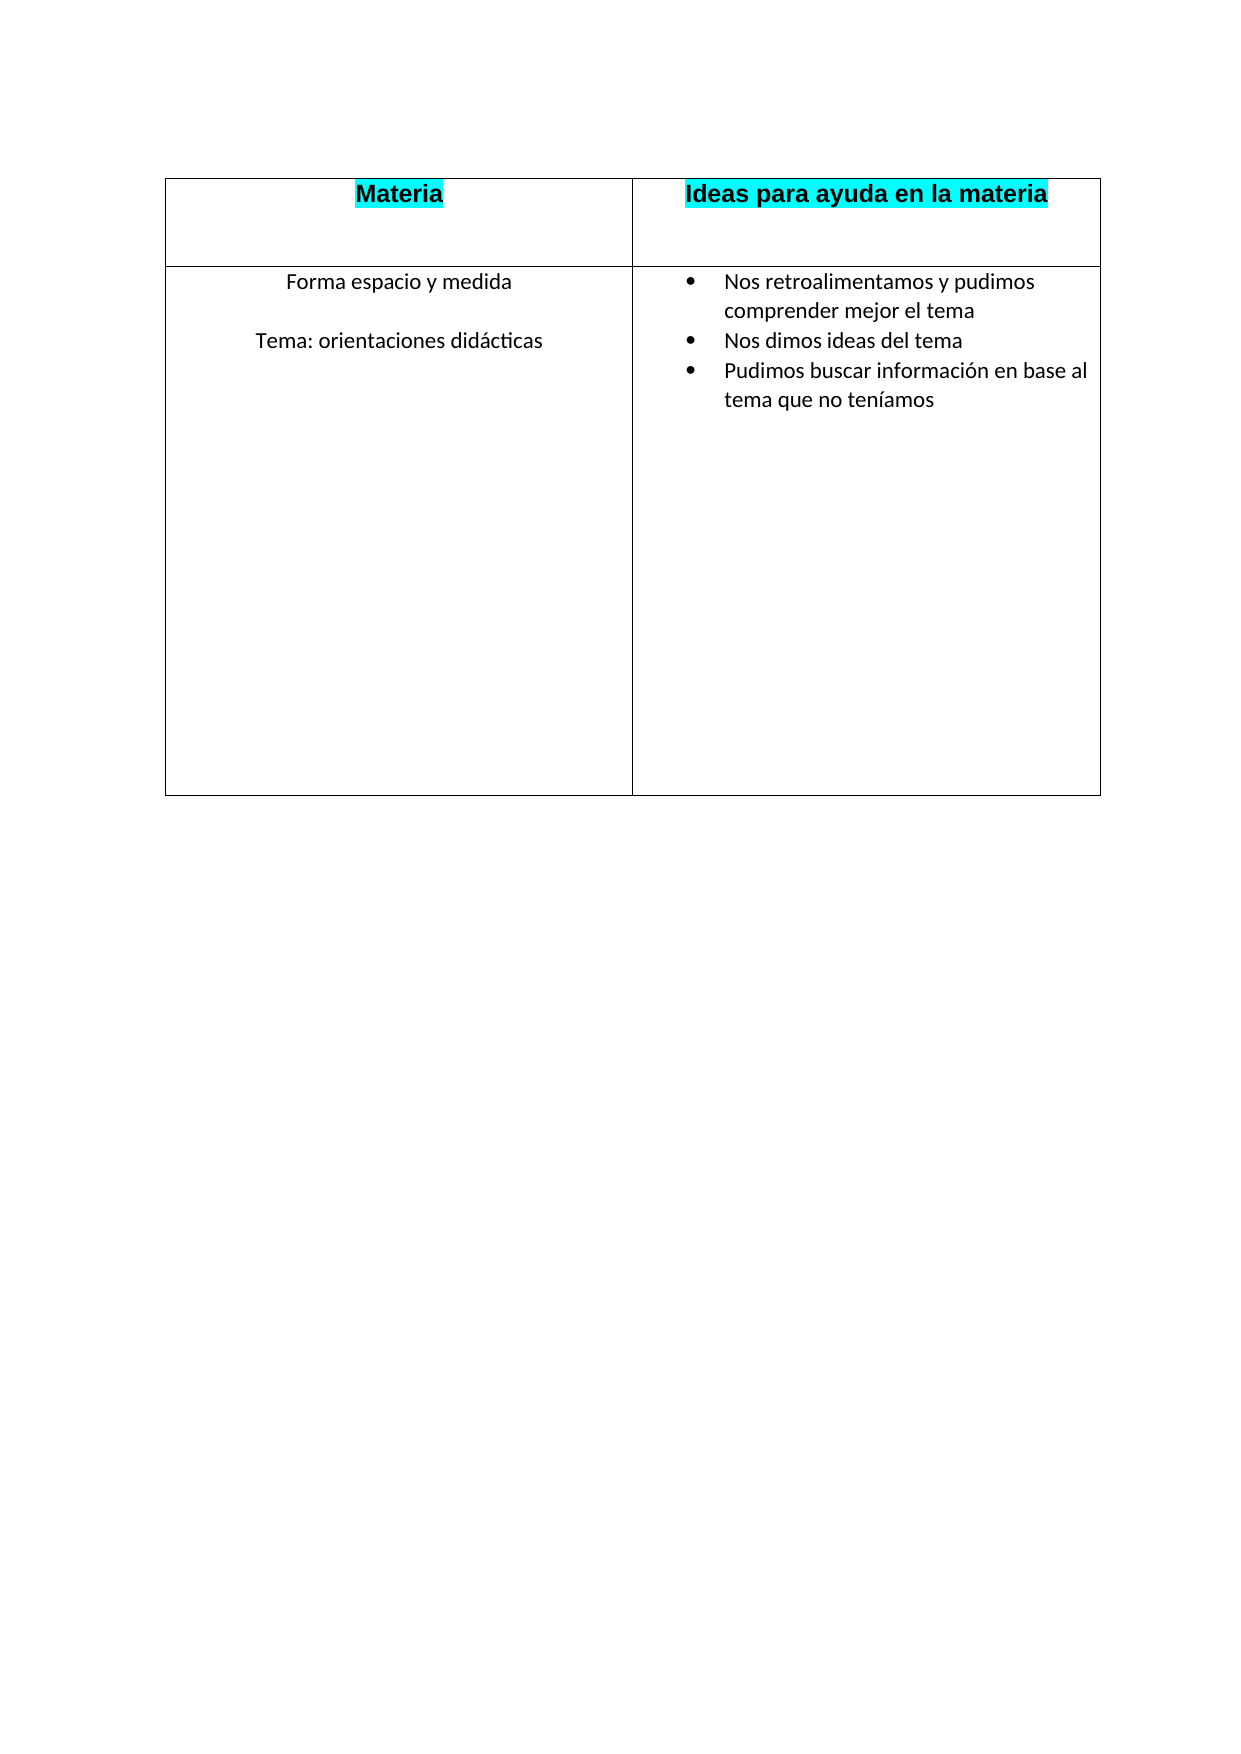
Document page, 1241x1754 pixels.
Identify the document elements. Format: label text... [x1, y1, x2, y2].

table_header Materia [166, 179, 632, 266]
table_cell Nos retroalimentamos y pudimos comprender mejor el tema Nos dimos ideas del tema Pudimos buscar información en base al tema que no teníamos [633, 267, 1100, 795]
table_cell Forma espacio y medida Tema: orientaciones didácticas [166, 267, 632, 795]
table_header Ideas para ayuda en la materia [633, 179, 1100, 266]
